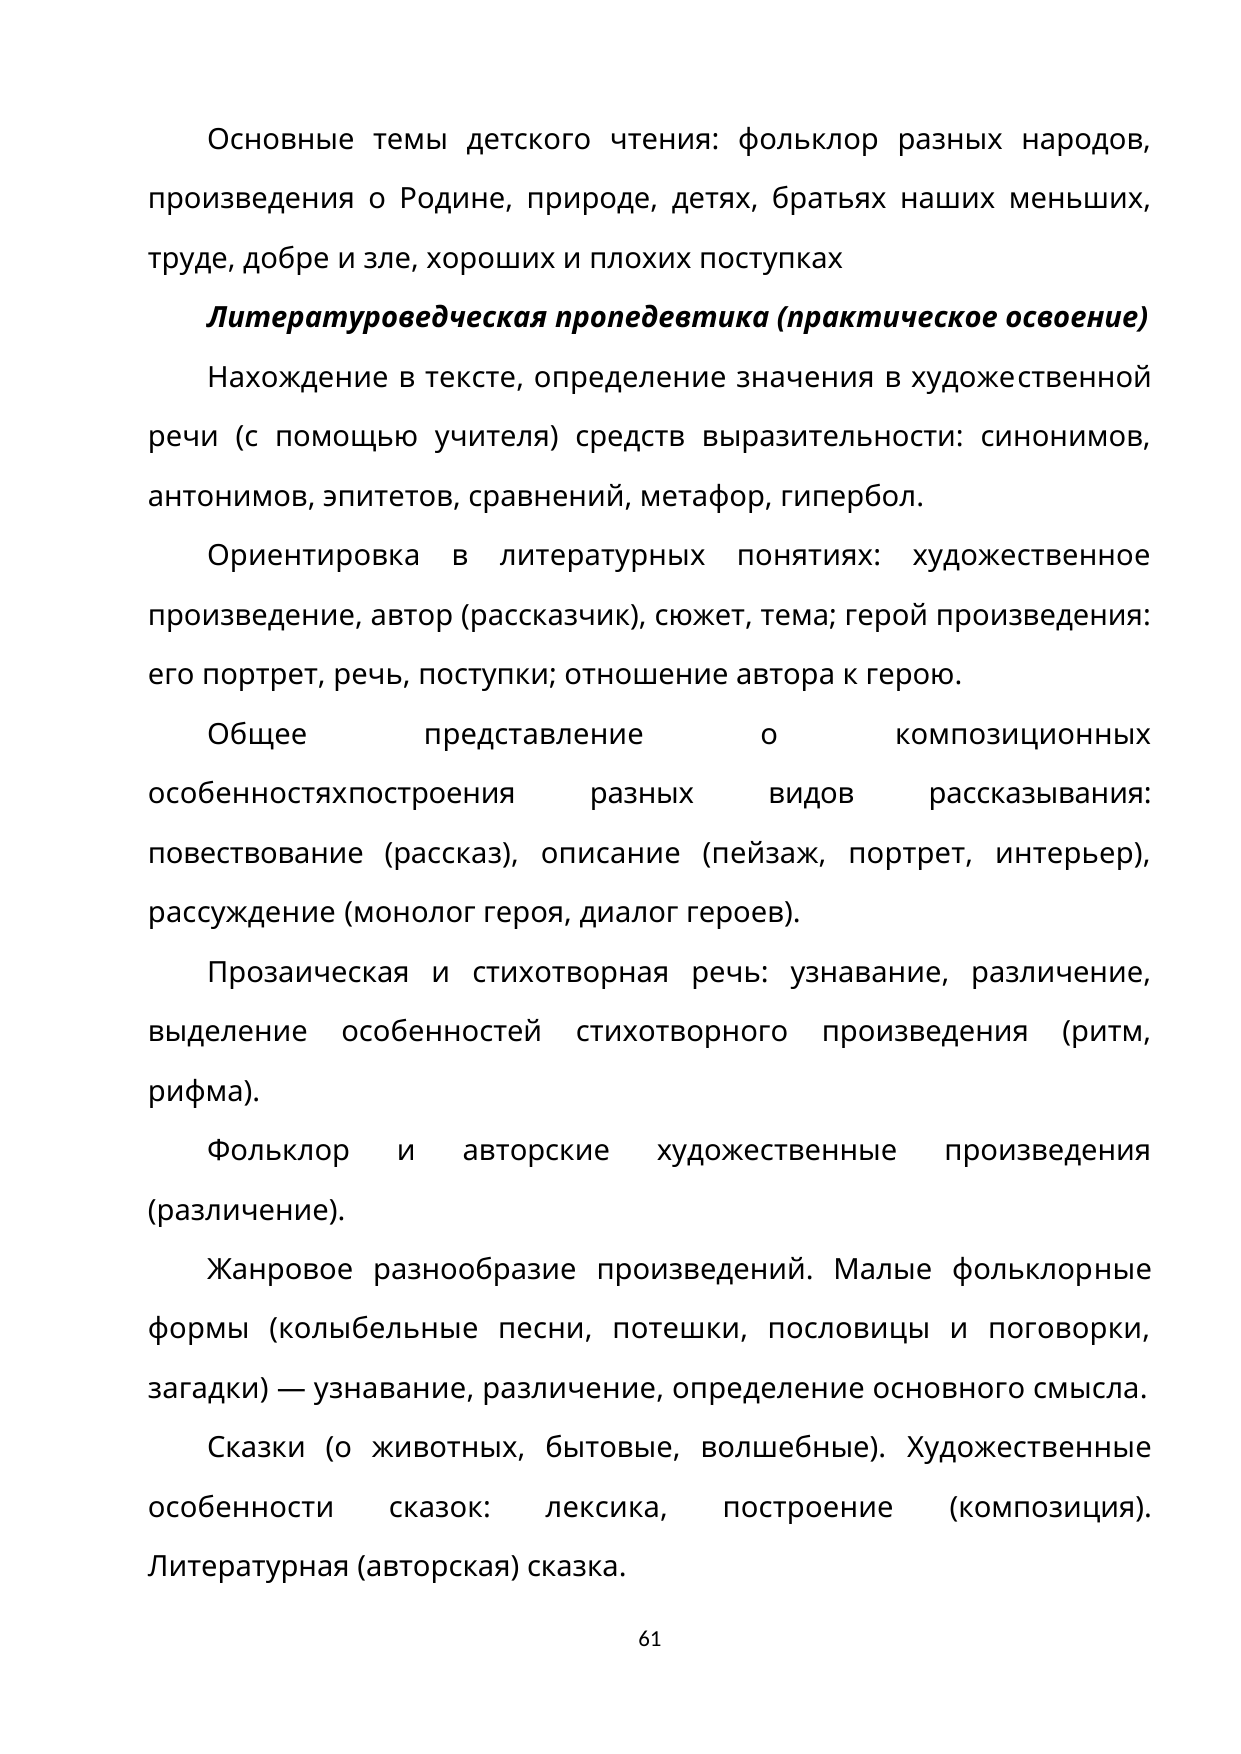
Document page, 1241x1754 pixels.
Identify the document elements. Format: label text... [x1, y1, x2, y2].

text Общее представление о композиционных особенностяхпостроения разных видов рассказывания: повествование (рассказ), описание (пейзаж, портрет, интерьер), рассуждение (монолог героя, диалог героев). [148, 713, 1152, 931]
text Жанровое разнообразие произведений. Малые фольклорные формы (колыбельные песни, потешки, пословицы и поговорки, загадки) — узнавание, различение, определение основного смысла. [148, 1248, 1152, 1407]
text Нахождение в тексте, определение значения в художественной речи (с помощью учителя) средств выразительности: синонимов, антонимов, эпитетов, сравнений, метафор, гипербол. [148, 356, 1152, 515]
text Основные темы детского чтения: фольклор разных народов, произведения о Родине, природе, детях, братьях наших меньших, труде, добре и зле, хороших и плохих поступках [148, 118, 1152, 277]
text Прозаическая и стихотворная речь: узнавание, различение, выделение особенностей стихотворного произведения (ритм, рифма). [148, 951, 1152, 1109]
text Сказки (о животных, бытовые, волшебные). Художественные особенности сказок: лексика, построение (композиция). Литературная (авторская) сказка. [148, 1427, 1152, 1585]
text Литературоведческая пропедевтика (практическое освоение) [148, 297, 1152, 336]
text Фольклор и авторские художественные произведения (различение). [148, 1129, 1152, 1228]
text Ориентировка в литературных понятиях: художественное произведение, автор (рассказчик), сюжет, тема; герой произведения: его портрет, речь, поступки; отношение автора к герою. [148, 534, 1152, 693]
